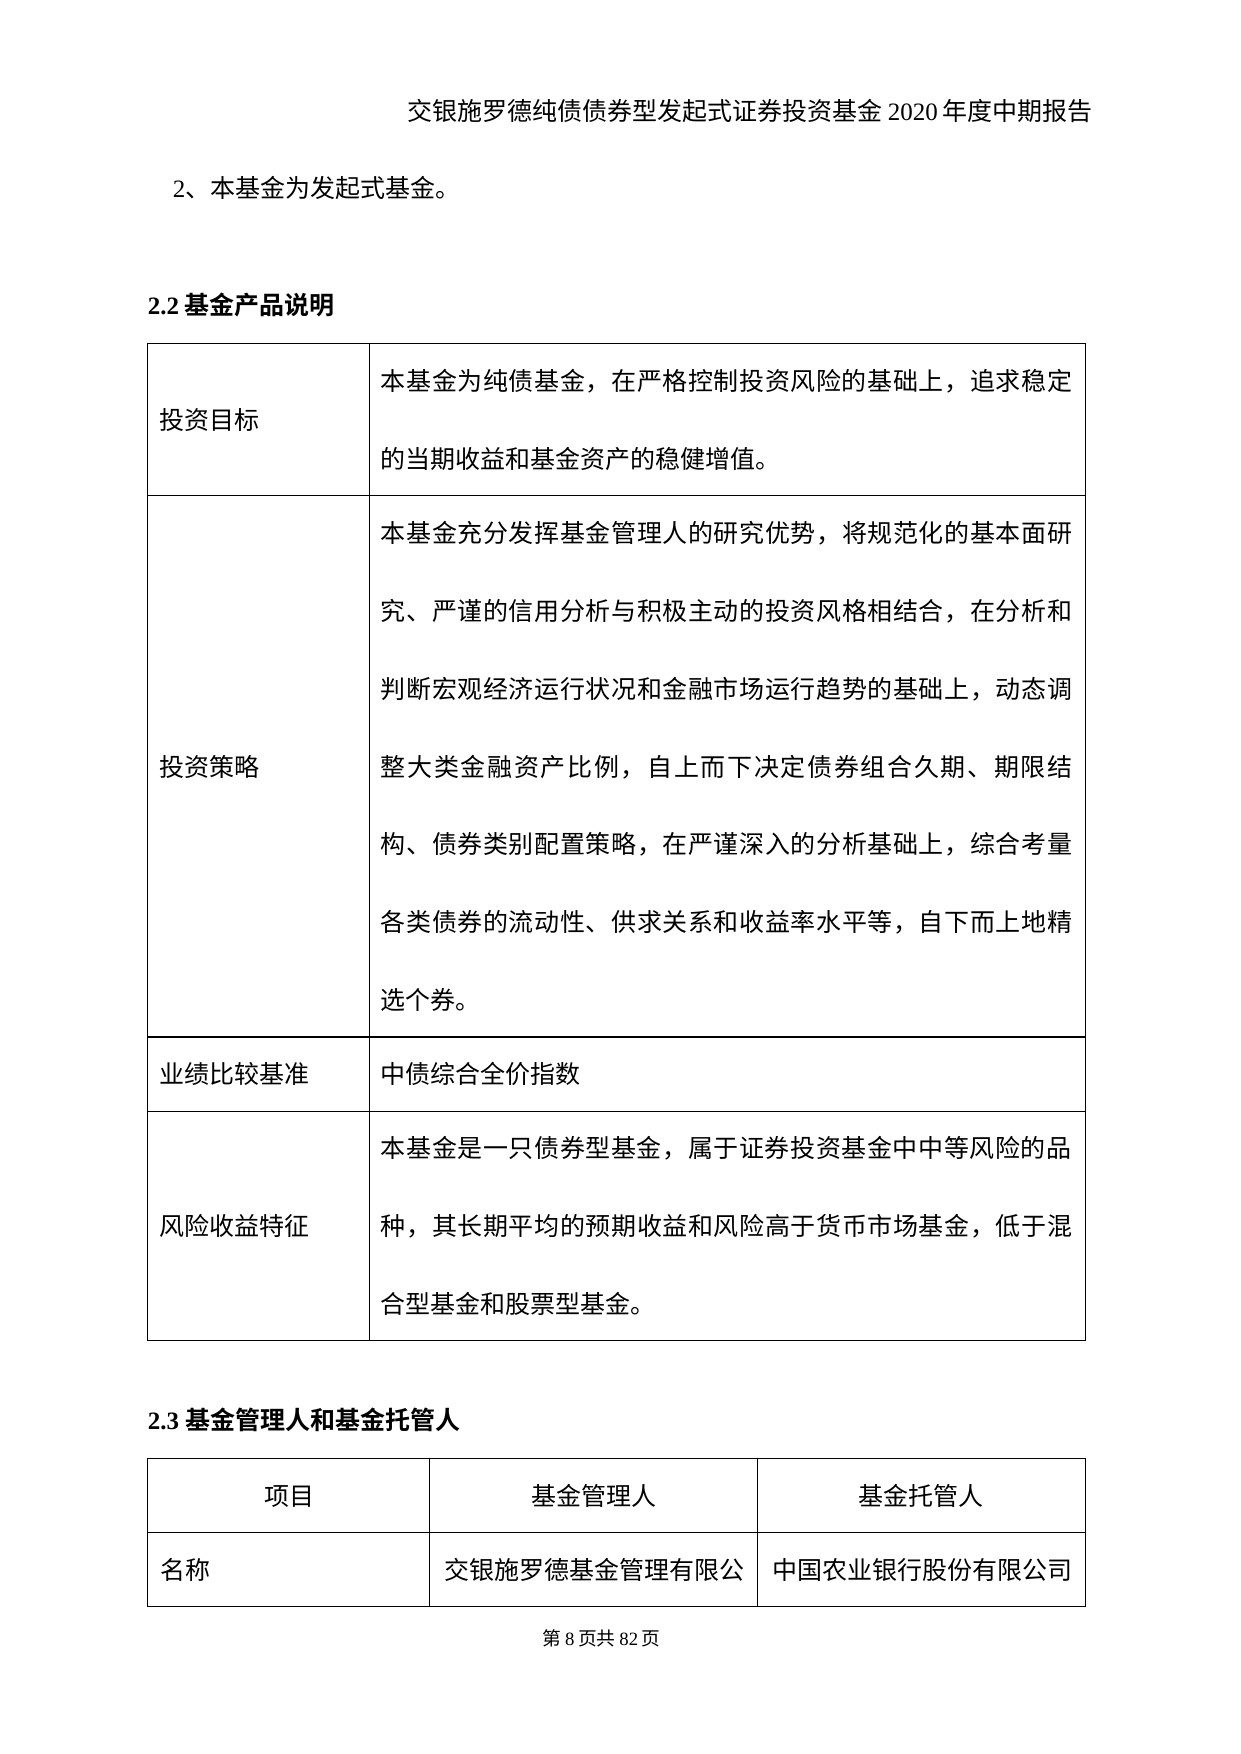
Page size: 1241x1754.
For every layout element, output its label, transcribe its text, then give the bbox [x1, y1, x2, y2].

subtitle 2.3 基金管理人和基金托管人 [148, 1386, 1092, 1451]
table_cell 风险收益特征 [148, 1112, 369, 1340]
table_cell 中债综合全价指数 [370, 1038, 1085, 1111]
subtitle 2.2基金产品说明 [148, 271, 1092, 336]
table_cell 本基金充分发挥基金管理人的研究优势，将规范化的基本面研究、严谨的信用分析与积极主动的投资风格相结合，在分析和判断宏观经济运行状况和金融市场运行趋势的基础上，动态调整大类金融资产比例，自上而下决定债券组合久期、期限结构、债券类别配置策略，在严谨深入的分析基础上，综合考量各类债券的流动性、供求关系和收益率水平等，自下而上地精选个券。 [370, 496, 1085, 1036]
table_header 投资目标 [148, 344, 369, 495]
table_header 基金托管人 [758, 1459, 1085, 1532]
table_cell 业绩比较基准 [148, 1038, 369, 1111]
table_cell 本基金是一只债券型基金，属于证券投资基金中中等风险的品种，其长期平均的预期收益和风险高于货币市场基金，低于混合型基金和股票型基金。 [370, 1112, 1085, 1340]
table_header 本基金为纯债基金，在严格控制投资风险的基础上，追求稳定的当期收益和基金资产的稳健增值。 [370, 344, 1085, 495]
table_cell 投资策略 [148, 496, 369, 1036]
table_header 基金管理人 [430, 1459, 757, 1532]
text 2、本基金为发起式基金。 [148, 154, 1092, 219]
table_cell 名称 [148, 1533, 429, 1606]
table_cell 交银施罗德基金管理有限公司 [430, 1533, 757, 1606]
table_cell 中国农业银行股份有限公司 [758, 1533, 1085, 1606]
table_header 项目 [148, 1459, 429, 1532]
